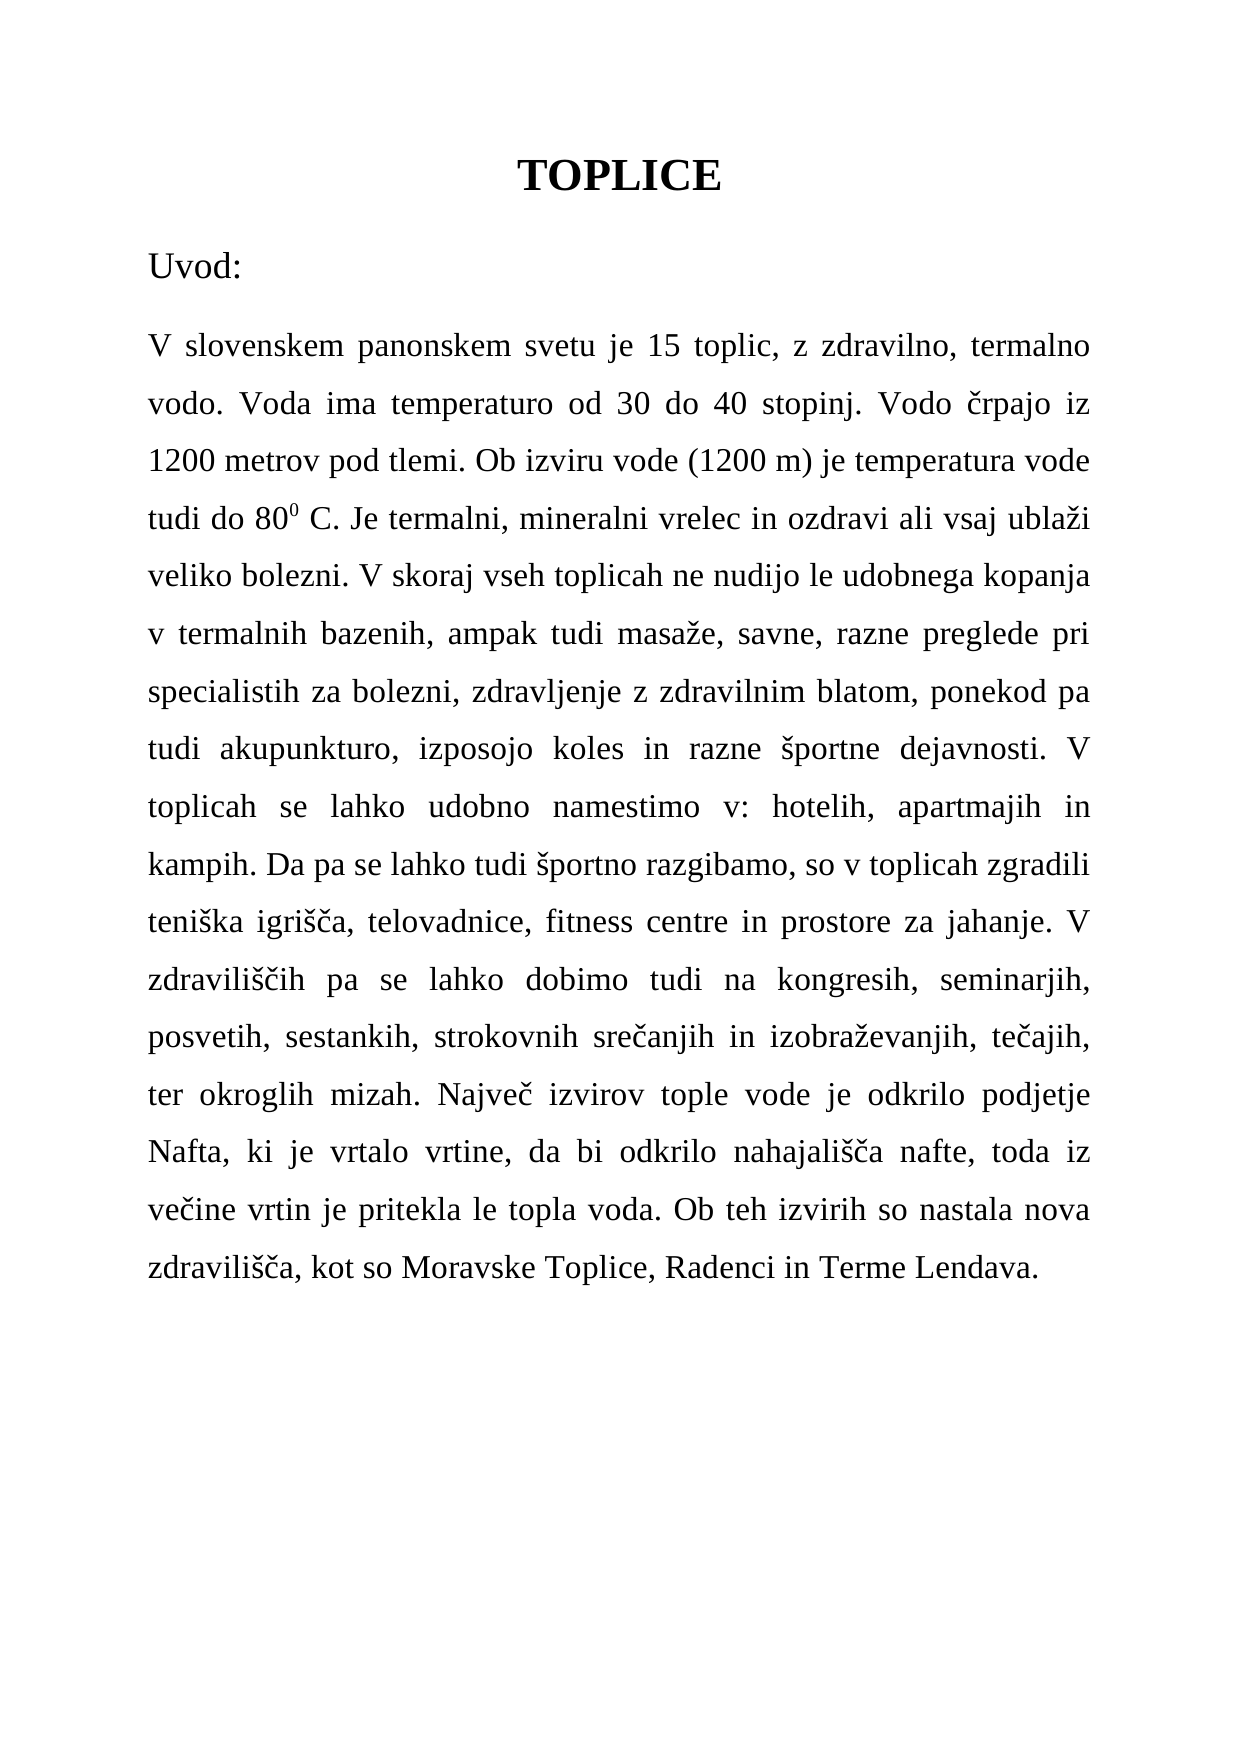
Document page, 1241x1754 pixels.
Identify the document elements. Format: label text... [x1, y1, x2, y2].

text TOPLICE [148, 148, 1092, 201]
text Uvod: [148, 244, 1092, 287]
text V slovenskem panonskem svetu je 15 toplic, z zdravilno, termalno vodo. Voda ima temperaturo od 30 do 40 stopinj. Vodo črpajo iz 1200 metrov pod tlemi. Ob izviru vode (1200 m) je temperatura vode tudi do 800 C. Je termalni, mineralni vrelec in ozdravi ali vsaj ublaži veliko bolezni. V skoraj vseh toplicah ne nudijo le udobnega kopanja v termalnih bazenih, ampak tudi masaže, savne, razne preglede pri specialistih za bolezni, zdravljenje z zdravilnim blatom, ponekod pa tudi akupunkturo, izposojo koles in razne športne dejavnosti. V toplicah se lahko udobno namestimo v: hotelih, apartmajih in kampih. Da pa se lahko tudi športno razgibamo, so v toplicah zgradili teniška igrišča, telovadnice, fitness centre in prostore za jahanje. V zdraviliščih pa se lahko dobimo tudi na kongresih, seminarjih, posvetih, sestankih, strokovnih srečanjih in izobraževanjih, tečajih, ter okroglih mizah. Največ izvirov tople vode je odkrilo podjetje Nafta, ki je vrtalo vrtine, da bi odkrilo nahajališča nafte, toda iz večine vrtin je pritekla le topla voda. Ob teh izvirih so nastala nova zdravilišča, kot so Moravske Toplice, Radenci in Terme Lendava. [148, 325, 1092, 1285]
